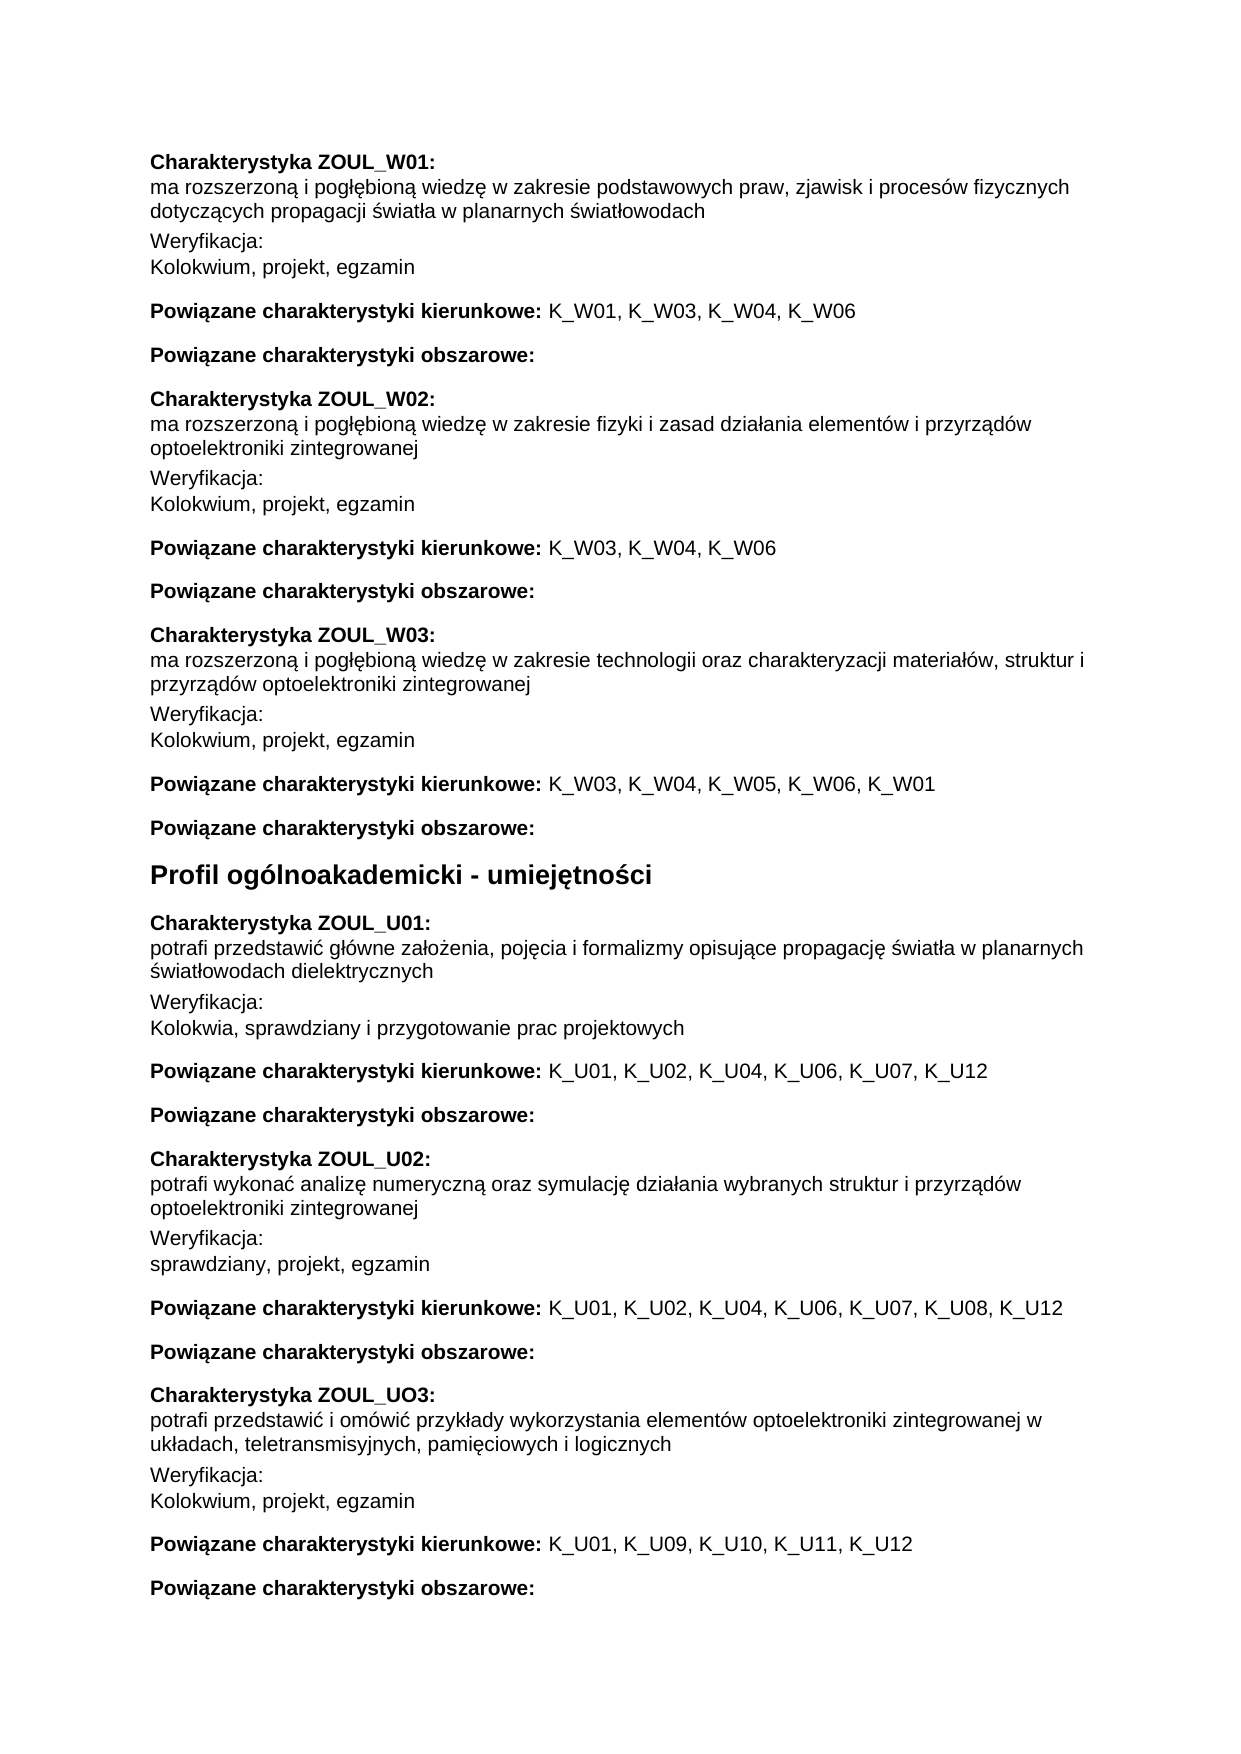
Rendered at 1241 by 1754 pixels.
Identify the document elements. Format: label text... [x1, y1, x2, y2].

text potrafi wykonać analizę numeryczną oraz symulację działania wybranych struktur i przyrządów optoelektroniki zintegrowanej [150, 1172, 1090, 1220]
text Charakterystyka ZOUL_W03: [150, 623, 1090, 647]
text Powiązane charakterystyki obszarowe: [150, 816, 1090, 839]
text Kolokwium, projekt, egzamin [150, 728, 1090, 752]
text Weryfikacja: [150, 229, 1090, 253]
text sprawdziany, projekt, egzamin [150, 1252, 1090, 1276]
text Weryfikacja: [150, 1226, 1090, 1250]
text Charakterystyka ZOUL_U02: [150, 1147, 1090, 1171]
text Kolokwium, projekt, egzamin [150, 255, 1090, 279]
text Charakterystyka ZOUL_W01: [150, 150, 1090, 174]
text Powiązane charakterystyki kierunkowe: K_W03, K_W04, K_W06 [150, 535, 1090, 559]
text Weryfikacja: [150, 702, 1090, 726]
text Weryfikacja: [150, 1462, 1090, 1486]
text Charakterystyka ZOUL_UO3: [150, 1383, 1090, 1407]
text ma rozszerzoną i pogłębioną wiedzę w zakresie technologii oraz charakteryzacji materiałów, struktur i przyrządów optoelektroniki zintegrowanej [150, 648, 1090, 696]
text Powiązane charakterystyki kierunkowe: K_U01, K_U09, K_U10, K_U11, K_U12 [150, 1532, 1090, 1556]
text Powiązane charakterystyki obszarowe: [150, 579, 1090, 603]
text Powiązane charakterystyki kierunkowe: K_U01, K_U02, K_U04, K_U06, K_U07, K_U12 [150, 1059, 1090, 1083]
text Kolokwium, projekt, egzamin [150, 1488, 1090, 1512]
subtitle Profil ogólnoakademicki - umiejętności [150, 859, 1090, 891]
text potrafi przedstawić i omówić przykłady wykorzystania elementów optoelektroniki zintegrowanej w układach, teletransmisyjnych, pamięciowych i logicznych [150, 1408, 1090, 1456]
text Powiązane charakterystyki obszarowe: [150, 1576, 1090, 1600]
text Weryfikacja: [150, 989, 1090, 1013]
text Powiązane charakterystyki kierunkowe: K_W01, K_W03, K_W04, K_W06 [150, 299, 1090, 323]
text Kolokwium, projekt, egzamin [150, 492, 1090, 516]
text ma rozszerzoną i pogłębioną wiedzę w zakresie podstawowych praw, zjawisk i procesów fizycznych dotyczących propagacji światła w planarnych światłowodach [150, 175, 1090, 223]
text Charakterystyka ZOUL_W02: [150, 386, 1090, 410]
text Weryfikacja: [150, 466, 1090, 489]
text Kolokwia, sprawdziany i przygotowanie prac projektowych [150, 1016, 1090, 1039]
text Powiązane charakterystyki obszarowe: [150, 1339, 1090, 1363]
text potrafi przedstawić główne założenia, pojęcia i formalizmy opisujące propagację światła w planarnych światłowodach dielektrycznych [150, 935, 1090, 983]
text Charakterystyka ZOUL_U01: [150, 910, 1090, 934]
text Powiązane charakterystyki kierunkowe: K_W03, K_W04, K_W05, K_W06, K_W01 [150, 772, 1090, 796]
text Powiązane charakterystyki obszarowe: [150, 343, 1090, 367]
text Powiązane charakterystyki kierunkowe: K_U01, K_U02, K_U04, K_U06, K_U07, K_U08, K_U12 [150, 1296, 1090, 1320]
text ma rozszerzoną i pogłębioną wiedzę w zakresie fizyki i zasad działania elementów i przyrządów optoelektroniki zintegrowanej [150, 411, 1090, 459]
text Powiązane charakterystyki obszarowe: [150, 1103, 1090, 1127]
